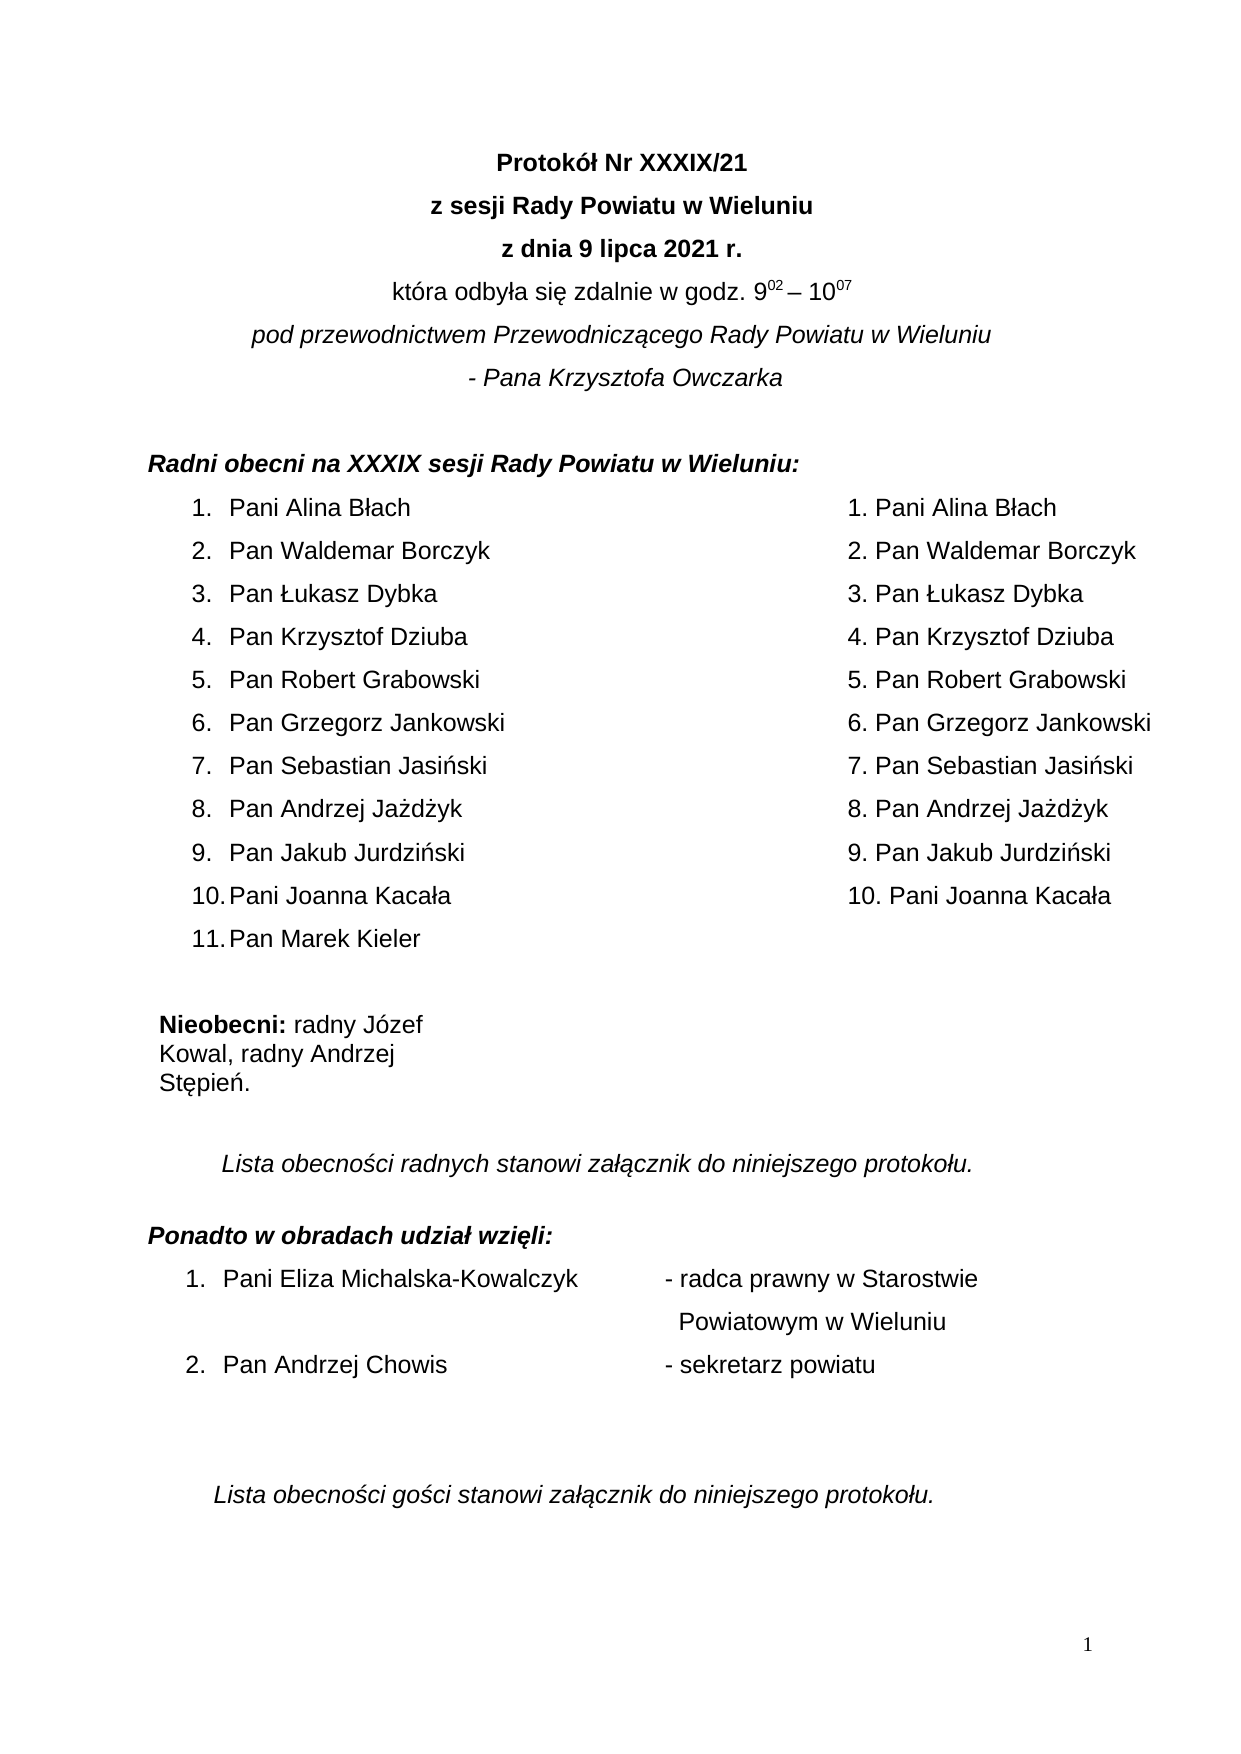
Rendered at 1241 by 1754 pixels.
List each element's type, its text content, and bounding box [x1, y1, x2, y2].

text - Pana Krzysztofa Owczarka [148, 363, 1096, 392]
text Lista obecności radnych stanowi załącznik do niniejszego protokołu. [148, 1149, 1093, 1178]
text Powiatowym w Wieluniu [148, 1307, 1093, 1336]
text z sesji Rady Powiatu w Wieluniu [148, 191, 1096, 219]
text która odbyła się zdalnie w godz. 902 – 1007 [148, 277, 1096, 306]
text Ponadto w obradach udział wzięli: [148, 1221, 1093, 1250]
text pod przewodnictwem Przewodniczącego Rady Powiatu w Wieluniu [148, 320, 1096, 349]
text Lista obecności gości stanowi załącznik do niniejszego protokołu. [148, 1480, 1096, 1508]
text Protokół Nr XXXIX/21 [148, 148, 1096, 176]
table_header Radni obecni na XXXIX sesji Rady Powiatu w Wieluniu: [136, 450, 1118, 1149]
text z dnia 9 lipca 2021 r. [148, 234, 1096, 263]
list Pan Andrzej Chowis - sekretarz powiatu [185, 1350, 1093, 1379]
list Pani Eliza Michalska-Kowalczyk - radca prawny w Starostwie [185, 1264, 1093, 1293]
